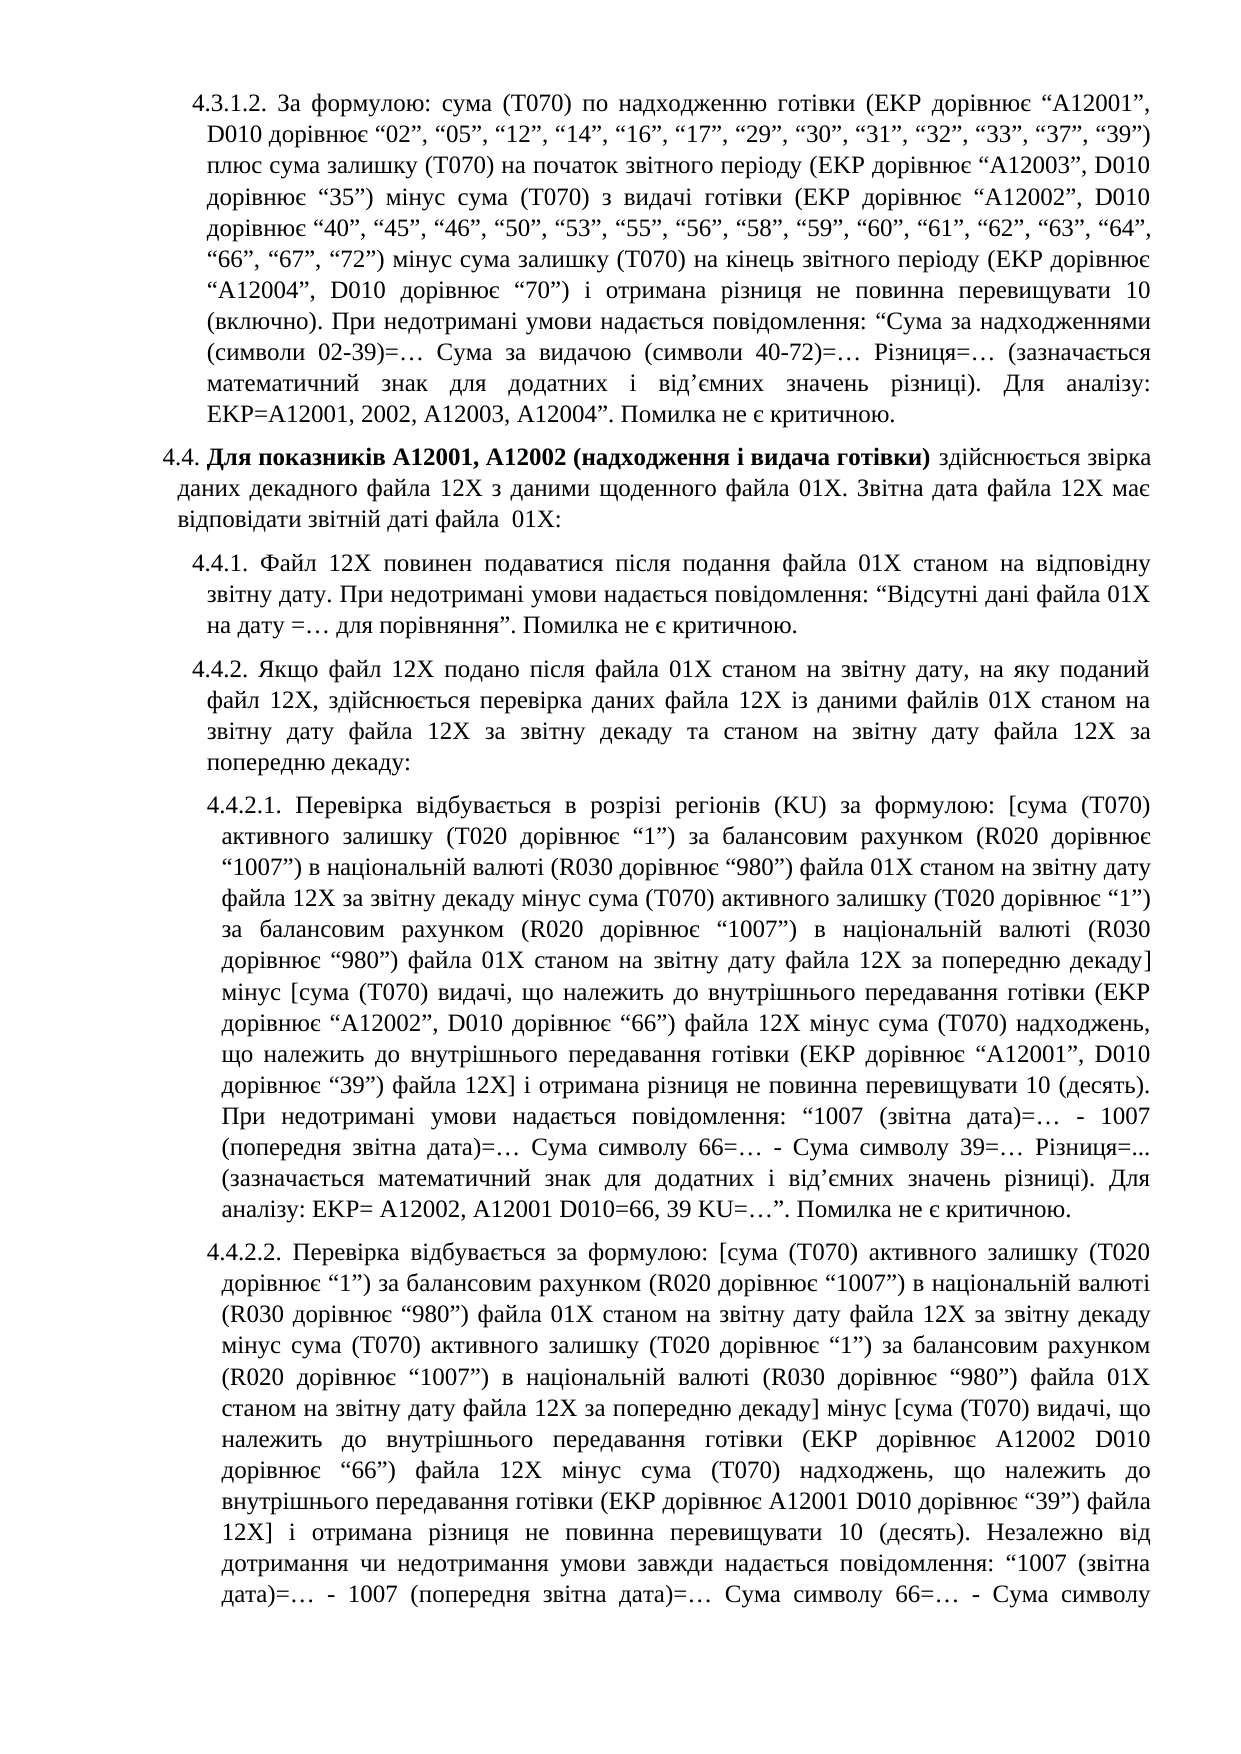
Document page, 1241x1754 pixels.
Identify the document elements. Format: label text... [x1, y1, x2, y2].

text 4.4.1. Файл 12X повинен подаватися після подання файла 01X станом на відповідну звітну дату. При недотримані умови надається повідомлення: “Відсутні дані файла 01X на дату =… для порівняння”. Помилка не є критичною. [192, 548, 1152, 639]
text 4.4. Для показників A12001, A12002 (надходження і видача готівки) здійснюється звірка даних декадного файла 12X з даними щоденного файла 01X. Звітна дата файла 12Х має відповідати звітній даті файла 01Х: [162, 442, 1152, 533]
text 4.3.1.2. За формулою: сума (T070) по надходженню готівки (EKP дорівнює “A12001”, D010 дорівнює “02”, “05”, “12”, “14”, “16”, “17”, “29”, “30”, “31”, “32”, “33”, “37”, “39”) плюс сума залишку (T070) на початок звітного періоду (EKP дорівнює “A12003”, D010 дорівнює “35”) мінус сума (T070) з видачі готівки (EKP дорівнює “A12002”, D010 дорівнює “40”, “45”, “46”, “50”, “53”, “55”, “56”, “58”, “59”, “60”, “61”, “62”, “63”, “64”, “66”, “67”, “72”) мінус сума залишку (T070) на кінець звітного періоду (EKP дорівнює “A12004”, D010 дорівнює “70”) і отримана різниця не повинна перевищувати 10 (включно). При недотримані умови надається повідомлення: “Сума за надходженнями (символи 02-39)=… Сума за видачою (символи 40-72)=… Різниця=… (зазначається математичний знак для додатних і від’ємних значень різниці). Для аналізу: EKP=A12001, 2002, A12003, A12004”. Помилка не є критичною. [192, 88, 1152, 428]
text 4.4.2. Якщо файл 12X подано після файла 01X станом на звітну дату, на яку поданий файл 12X, здійснюється перевірка даних файла 12X із даними файлів 01X станом на звітну дату файла 12X за звітну декаду та станом на звітну дату файла 12X за попередню декаду: [192, 654, 1152, 776]
text 4.4.2.1. Перевірка відбувається в розрізі регіонів (KU) за формулою: [сума (T070) активного залишку (T020 дорівнює “1”) за балансовим рахунком (R020 дорівнює “1007”) в національній валюті (R030 дорівнює “980”) файла 01X станом на звітну дату файла 12X за звітну декаду мінус сума (T070) активного залишку (T020 дорівнює “1”) за балансовим рахунком (R020 дорівнює “1007”) в національній валюті (R030 дорівнює “980”) файла 01X станом на звітну дату файла 12X за попередню декаду] мінус [сума (T070) видачі, що належить до внутрішнього передавання готівки (EKP дорівнює “A12002”, D010 дорівнює “66”) файла 12X мінус сума (T070) надходжень, що належить до внутрішнього передавання готівки (EKP дорівнює “A12001”, D010 дорівнює “39”) файла 12X] і отримана різниця не повинна перевищувати 10 (десять). При недотримані умови надається повідомлення: “1007 (звітна дата)=… - 1007 (попередня звітна дата)=… Сума символу 66=… - Сума символу 39=… Різниця=... (зазначається математичний знак для додатних і від’ємних значень різниці). Для аналізу: EKP= A12002, A12001 D010=66, 39 KU=…”. Помилка не є критичною. [207, 790, 1152, 1223]
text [207, 1237, 1152, 1608]
